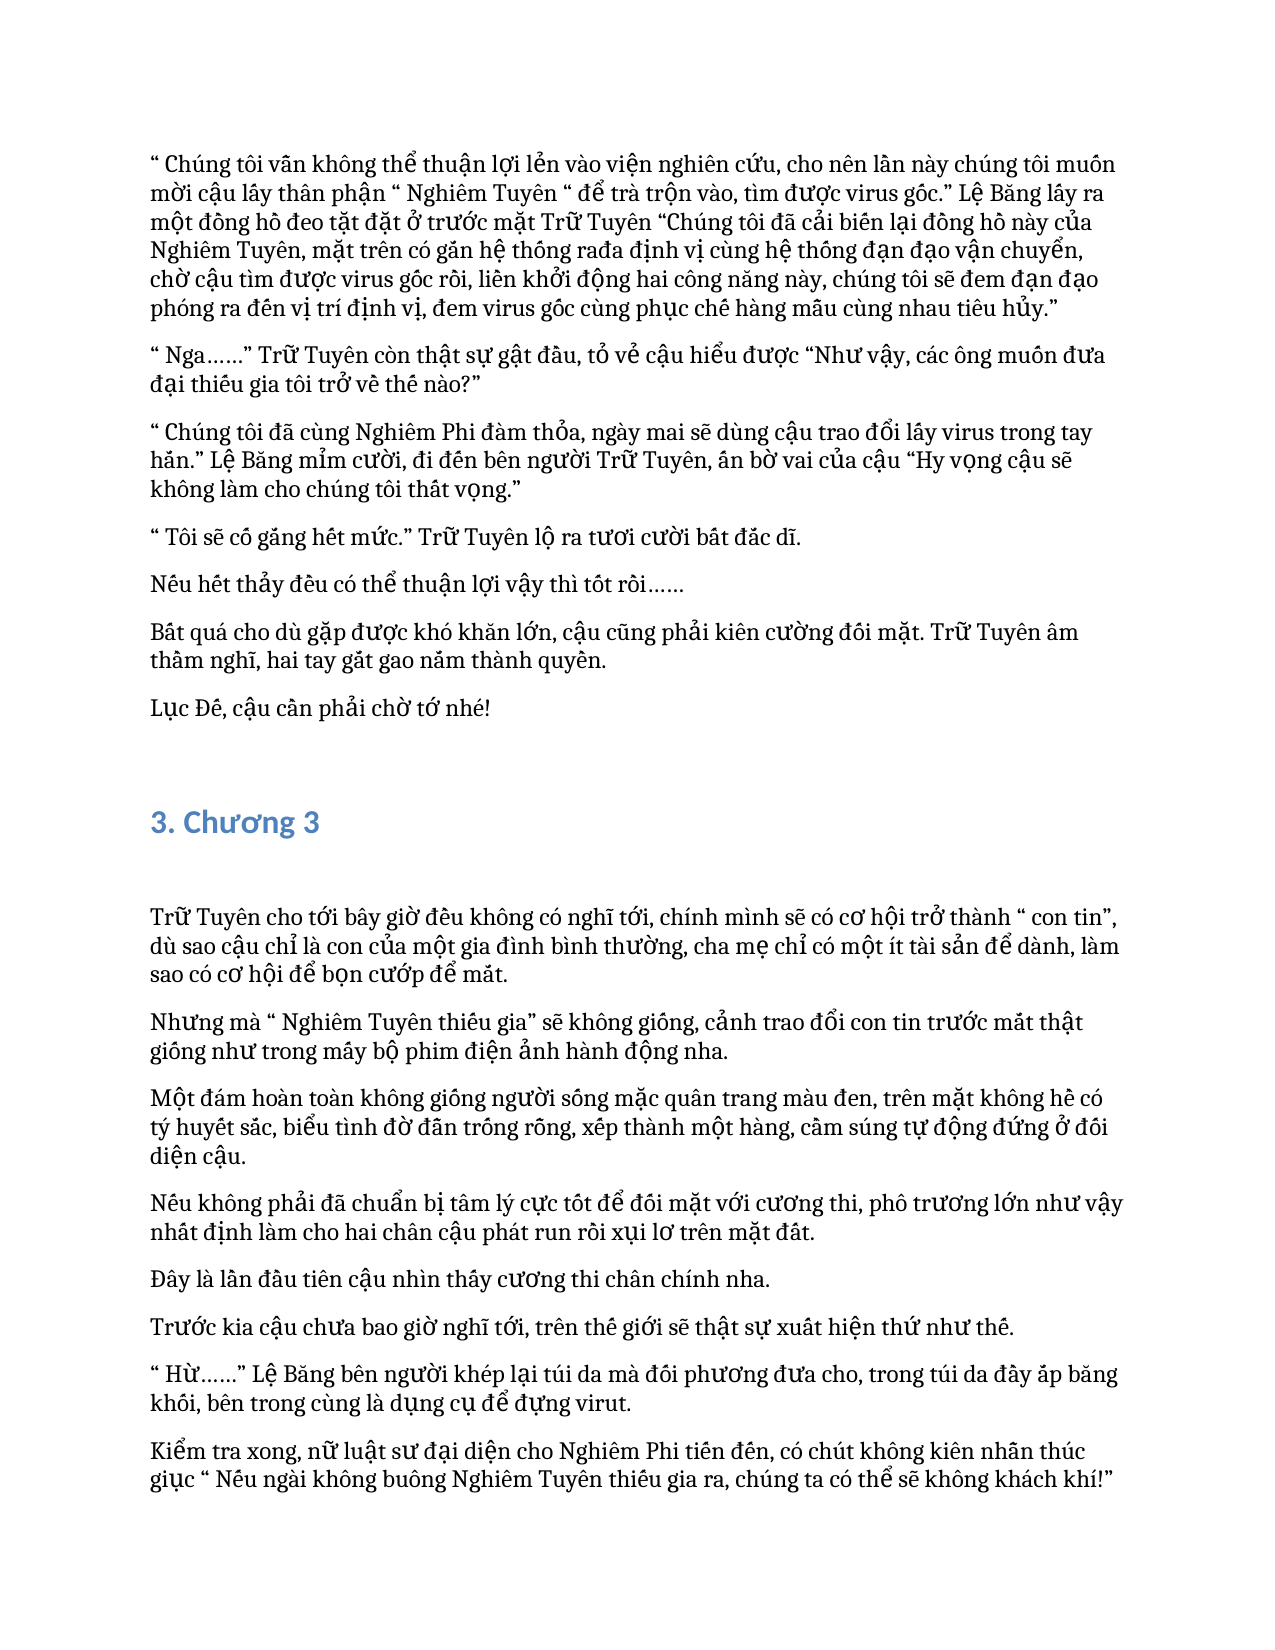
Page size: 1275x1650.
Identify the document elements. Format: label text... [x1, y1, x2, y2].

text Nhưng mà “ Nghiêm Tuyên thiếu gia” sẽ không giống, cảnh trao đổi con tin trước mắt thật giống như trong mấy bộ phim điện ảnh hành động nha. [150, 1008, 1125, 1065]
text Nếu hết thảy đều có thể thuận lợi vậy thì tốt rồi…… [150, 570, 1125, 599]
text “ Nga……” Trữ Tuyên còn thật sự gật đầu, tỏ vẻ cậu hiểu được “Như vậy, các ông muốn đưa đại thiếu gia tôi trở về thế nào?” [150, 341, 1125, 399]
text Nếu không phải đã chuẩn bị tâm lý cực tốt để đối mặt với cương thi, phô trương lớn như vậy nhất định làm cho hai chân cậu phát run rồi xụi lơ trên mặt đất. [150, 1189, 1125, 1247]
text Đây là lần đầu tiên cậu nhìn thấy cương thi chân chính nha. [150, 1265, 1125, 1294]
text Trước kia cậu chưa bao giờ nghĩ tới, trên thế giới sẽ thật sự xuất hiện thứ như thế. [150, 1313, 1125, 1342]
text “ Tôi sẽ cố gắng hết mức.” Trữ Tuyên lộ ra tươi cười bất đắc dĩ. [150, 522, 1125, 551]
text “ Chúng tôi vẫn không thể thuận lợi lẻn vào viện nghiên cứu, cho nên lần này chúng tôi muốn mời cậu lấy thân phận “ Nghiêm Tuyên “ để trà trộn vào, tìm được virus gốc.” Lệ Băng lấy ra một đồng hồ đeo tặt đặt ở trước mặt Trữ Tuyên “Chúng tôi đã cải biến lại đồng hồ này của Nghiêm Tuyên, mặt trên có gắn hệ thống rađa định vị cùng hệ thống đạn đạo vận chuyển, chờ cậu tìm được virus gốc rồi, liền khởi động hai công năng này, chúng tôi sẽ đem đạn đạo phóng ra đến vị trí định vị, đem virus gốc cùng phục chế hàng mẫu cùng nhau tiêu hủy.” [150, 150, 1125, 322]
text “ Chúng tôi đã cùng Nghiêm Phi đàm thỏa, ngày mai sẽ dùng cậu trao đổi lấy virus trong tay hắn.” Lệ Băng mỉm cười, đi đến bên người Trữ Tuyên, ấn bờ vai của cậu “Hy vọng cậu sẽ không làm cho chúng tôi thất vọng.” [150, 417, 1125, 504]
text Kiểm tra xong, nữ luật sư đại diện cho Nghiêm Phi tiến đến, có chút không kiên nhẫn thúc giục “ Nếu ngài không buông Nghiêm Tuyên thiếu gia ra, chúng ta có thể sẽ không khách khí!” [150, 1437, 1125, 1494]
text Trữ Tuyên cho tới bây giờ đều không có nghĩ tới, chính mình sẽ có cơ hội trở thành “ con tin”, dù sao cậu chỉ là con của một gia đình bình thường, cha mẹ chỉ có một ít tài sản để dành, làm sao có cơ hội để bọn cướp để mắt. [150, 845, 1125, 989]
subtitle 3. Chương 3 [150, 801, 1125, 842]
text Một đám hoàn toàn không giống người sống mặc quân trang màu đen, trên mặt không hề có tý huyết sắc, biểu tình đờ đẫn trống rỗng, xếp thành một hàng, cầm súng tự động đứng ở đối diện cậu. [150, 1084, 1125, 1170]
text Bất quá cho dù gặp được khó khăn lớn, cậu cũng phải kiên cường đối mặt. Trữ Tuyên âm thầm nghĩ, hai tay gắt gao nắm thành quyền. [150, 617, 1125, 675]
text “ Hừ……” Lệ Băng bên người khép lại túi da mà đối phương đưa cho, trong túi da đầy ắp băng khối, bên trong cùng là dụng cụ để đựng virut. [150, 1360, 1125, 1418]
text Lục Đế, cậu cần phải chờ tớ nhé! [150, 694, 1125, 780]
